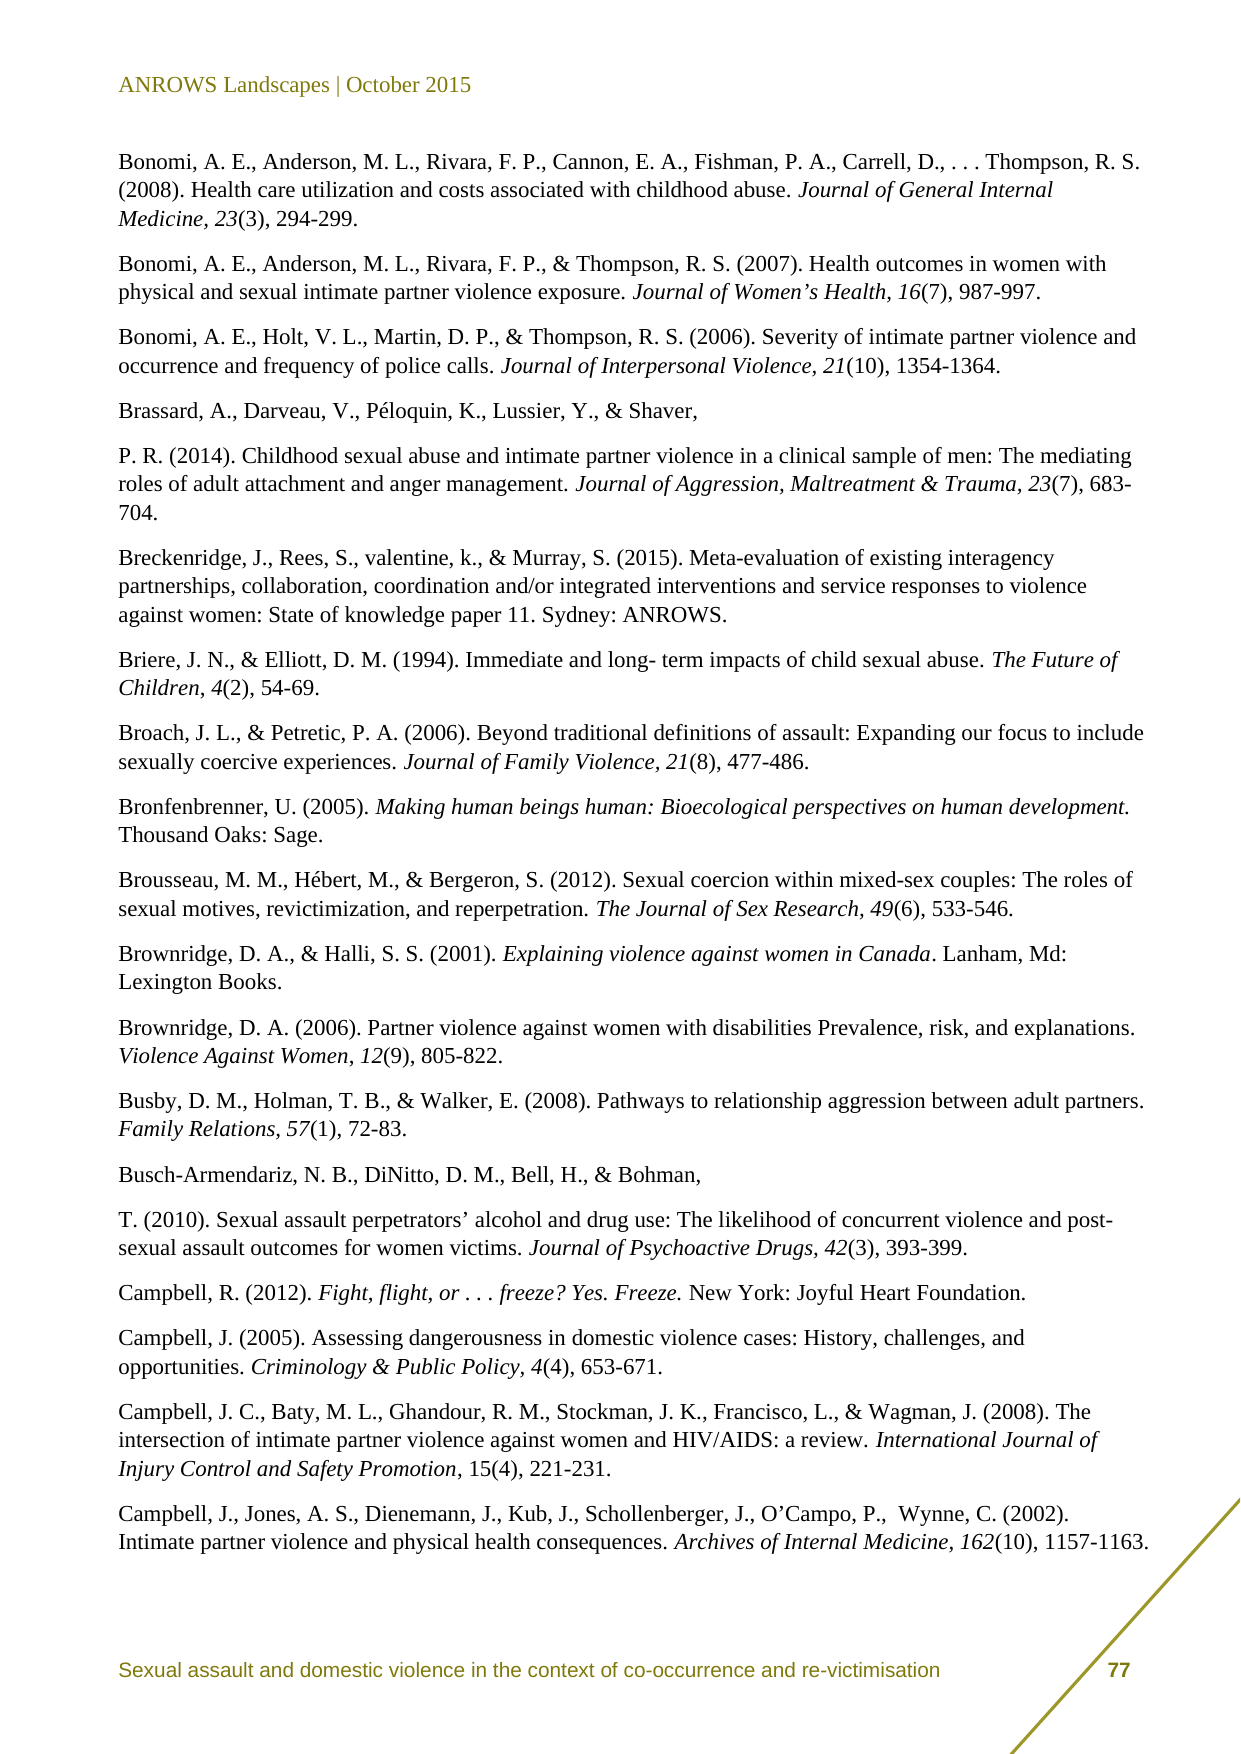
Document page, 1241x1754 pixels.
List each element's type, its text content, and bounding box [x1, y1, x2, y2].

text P. R. (2014). Childhood sexual abuse and intimate partner violence in a clinical sample of men: The mediating roles of adult attachment and anger management. Journal of Aggression, Maltreatment & Trauma, 23(7), 683-704. [118, 442, 1152, 525]
text Bronfenbrenner, U. (2005). Making human beings human: Bioecological perspectives on human development. Thousand Oaks: Sage. [118, 793, 1152, 848]
text Brassard, A., Darveau, V., Péloquin, K., Lussier, Y., & Shaver, [118, 397, 1152, 423]
text Bonomi, A. E., Anderson, M. L., Rivara, F. P., & Thompson, R. S. (2007). Health outcomes in women with physical and sexual intimate partner violence exposure. Journal of Women’s Health, 16(7), 987-997. [118, 250, 1152, 304]
text Bonomi, A. E., Holt, V. L., Martin, D. P., & Thompson, R. S. (2006). Severity of intimate partner violence and occurrence and frequency of police calls. Journal of Interpersonal Violence, 21(10), 1354-1364. [118, 323, 1152, 378]
text Campbell, J. (2005). Assessing dangerousness in domestic violence cases: History, challenges, and opportunities. Criminology & Public Policy, 4(4), 653-671. [118, 1324, 1152, 1379]
text T. (2010). Sexual assault perpetrators’ alcohol and drug use: The likelihood of concurrent violence and post-sexual assault outcomes for women victims. Journal of Psychoactive Drugs, 42(3), 393-399. [118, 1206, 1152, 1261]
text Broach, J. L., & Petretic, P. A. (2006). Beyond traditional definitions of assault: Expanding our focus to include sexually coercive experiences. Journal of Family Violence, 21(8), 477-486. [118, 719, 1152, 774]
text Bonomi, A. E., Anderson, M. L., Rivara, F. P., Cannon, E. A., Fishman, P. A., Carrell, D., . . . Thompson, R. S. (2008). Health care utilization and costs associated with childhood abuse. Journal of General Internal Medicine, 23(3), 294-299. [118, 148, 1152, 231]
text Brousseau, M. M., Hébert, M., & Bergeron, S. (2012). Sexual coercion within mixed-sex couples: The roles of sexual motives, revictimization, and reperpetration. The Journal of Sex Research, 49(6), 533-546. [118, 866, 1152, 921]
text Campbell, J., Jones, A. S., Dienemann, J., Kub, J., Schollenberger, J., O’Campo, P., Wynne, C. (2002). Intimate partner violence and physical health consequences. Archives of Internal Medicine, 162(10), 1157-1163. [118, 1500, 1152, 1555]
text Brownridge, D. A. (2006). Partner violence against women with disabilities Prevalence, risk, and explanations. Violence Against Women, 12(9), 805-822. [118, 1013, 1152, 1068]
text Campbell, J. C., Baty, M. L., Ghandour, R. M., Stockman, J. K., Francisco, L., & Wagman, J. (2008). The intersection of intimate partner violence against women and HIV/AIDS: a review. International Journal of Injury Control and Safety Promotion, 15(4), 221-231. [118, 1398, 1152, 1481]
text Campbell, R. (2012). Fight, flight, or . . . freeze? Yes. Freeze. New York: Joyful Heart Foundation. [118, 1279, 1152, 1306]
text Busby, D. M., Holman, T. B., & Walker, E. (2008). Pathways to relationship aggression between adult partners. Family Relations, 57(1), 72-83. [118, 1087, 1152, 1142]
text Breckenridge, J., Rees, S., valentine, k., & Murray, S. (2015). Meta-evaluation of existing interagency partnerships, collaboration, coordination and/or integrated interventions and service responses to violence against women: State of knowledge paper 11. Sydney: ANROWS. [118, 544, 1152, 627]
text Briere, J. N., & Elliott, D. M. (1994). Immediate and long- term impacts of child sexual abuse. The Future of Children, 4(2), 54-69. [118, 646, 1152, 701]
text Brownridge, D. A., & Halli, S. S. (2001). Explaining violence against women in Canada. Lanham, Md: Lexington Books. [118, 940, 1152, 995]
text Busch-Armendariz, N. B., DiNitto, D. M., Bell, H., & Bohman, [118, 1161, 1152, 1187]
